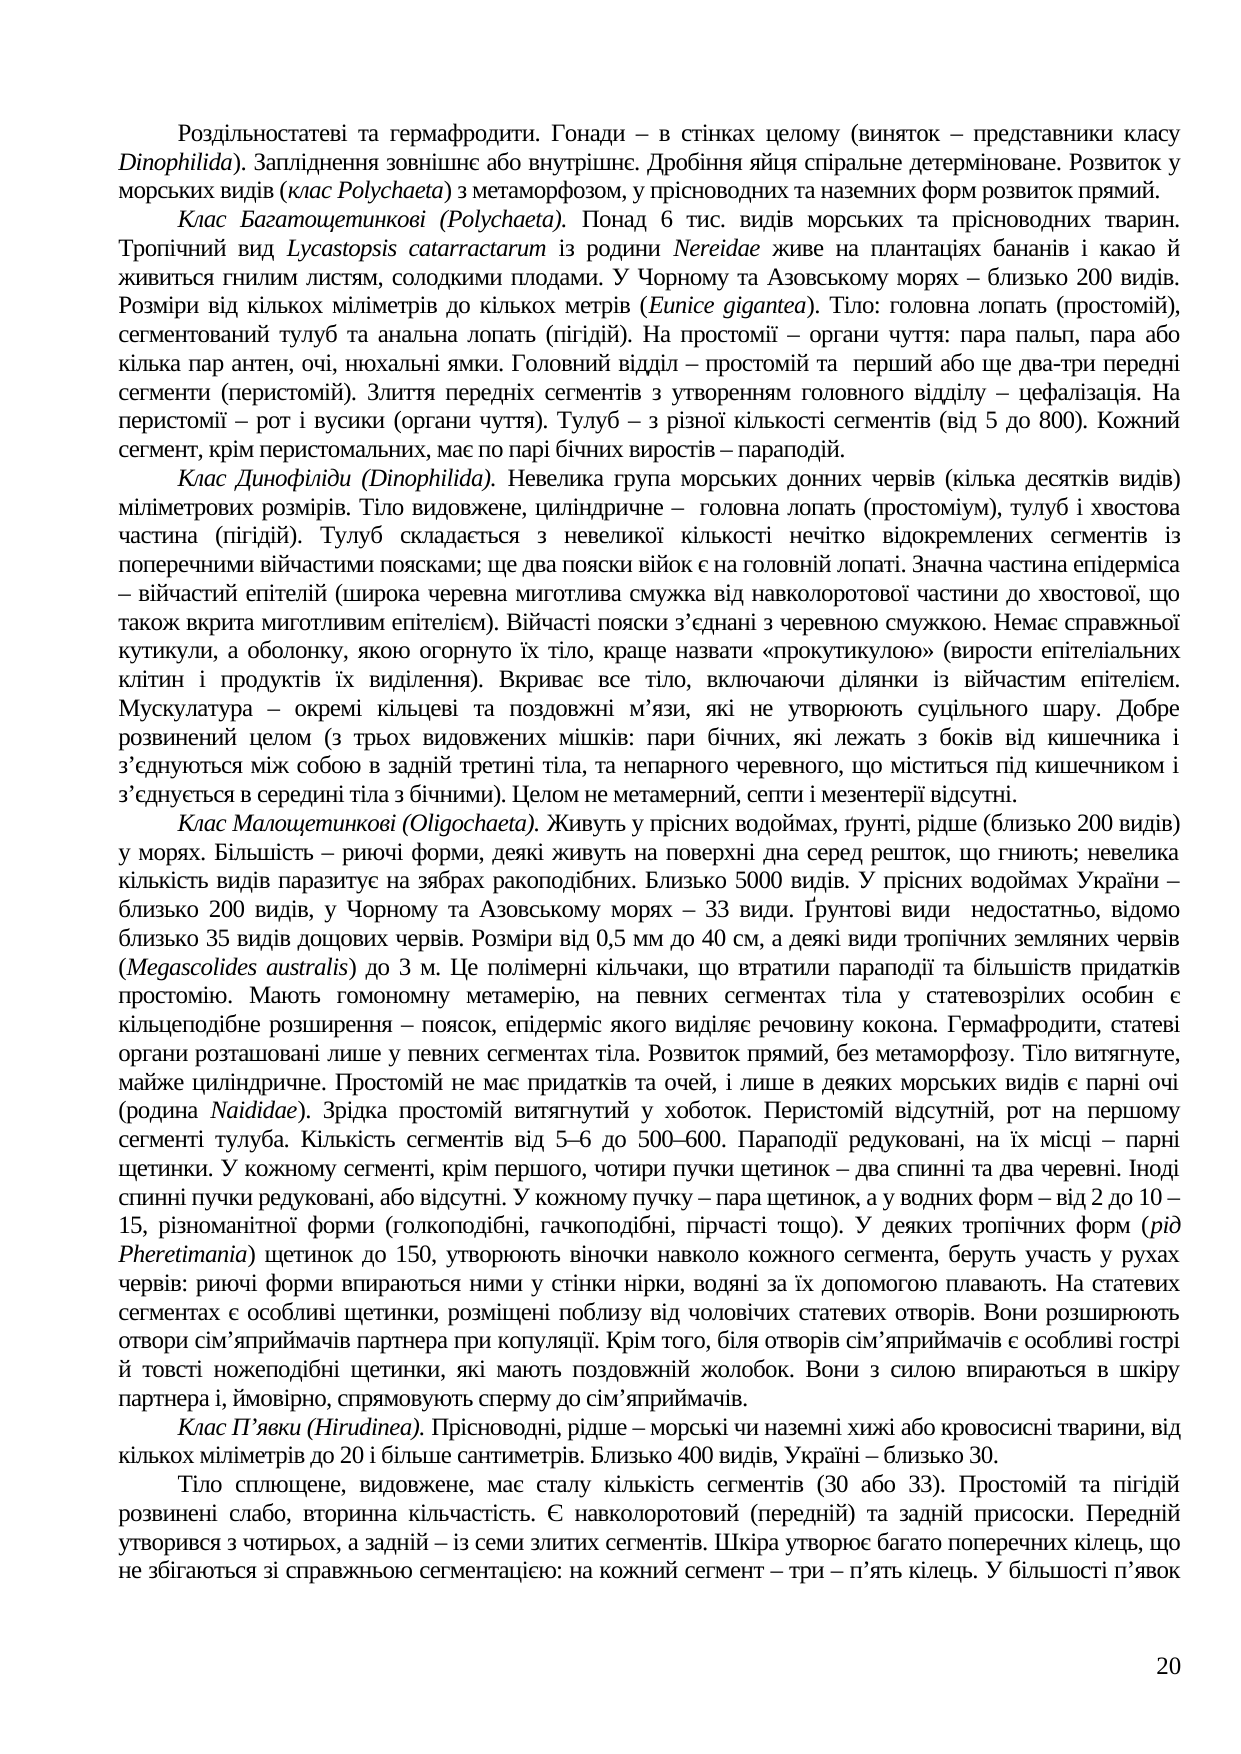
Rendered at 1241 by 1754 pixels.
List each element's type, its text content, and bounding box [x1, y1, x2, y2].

text Роздільностатеві та гермафродити. Гонади – в стінках целому (виняток – представники класу Dinophilida). Запліднення зовнішнє або внутрішнє. Дробіння яйця спіральне детерміноване. Розвиток у морських видів (клас Polychaeta) з метаморфозом, у прісноводних та наземних форм розвиток прямий. [118, 118, 1181, 204]
text Клас Динофіліди (Dinophilida). Невелика група морських донних червів (кілька десятків видів) міліметрових розмірів. Тіло видовжене, циліндричне – головна лопать (простоміум), тулуб і хвостова частина (пігідій). Тулуб складається з невеликої кількості нечітко відокремлених сегментів із поперечними війчастими поясками; ще два пояски війок є на головній лопаті. Значна частина епідерміса – війчастий епітелій (широка черевна миготлива смужка від навколоротової частини до хвостової, що також вкрита миготливим епітелієм). Війчасті пояски з’єднані з черевною смужкою. Немає справжньої кутикули, а оболонку, якою огорнуто їх тіло, краще назвати «прокутикулою» (вирости епітеліальних клітин і продуктів їх виділення). Вкриває все тіло, включаючи ділянки із війчастим епітелієм. Мускулатура – окремі кільцеві та поздовжні м’язи, які не утворюють суцільного шару. Добре розвинений целом (з трьох видовжених мішків: пари бічних, які лежать з боків від кишечника і з’єднуються між собою в задній третині тіла, та непарного черевного, що міститься під кишечником і з’єднується в середині тіла з бічними). Целом не метамерний, септи і мезентерії відсутні. [118, 463, 1181, 808]
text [118, 1469, 1181, 1584]
text Клас П’явки (Hirudinea). Прісноводні, рідше – морські чи наземні хижі або кровосисні тварини, від кількох міліметрів до 20 і більше сантиметрів. Близько 400 видів, Україні – близько 30. [118, 1412, 1181, 1469]
text Клас Багатощетинкові (Polychaeta). Понад 6 тис. видів морських та прісноводних тварин. Тропічний вид Lycastopsis catarractarum із родини Nereidae живе на плантаціях бананів і какао й живиться гнилим листям, солодкими плодами. У Чорному та Азовському морях – близько 200 видів. Розміри від кількох міліметрів до кількох метрів (Eunice gigantea). Тіло: головна лопать (простомій), сегментований тулуб та анальна лопать (пігідій). На простомії – органи чуття: пара пальп, пара або кілька пар антен, очі, нюхальні ямки. Головний відділ – простомій та перший або ще два-три передні сегменти (перистомій). Злиття передніх сегментів з утворенням головного відділу – цефалізація. На перистомії – рот і вусики (органи чуття). Тулуб – з різної кількості сегментів (від 5 до 800). Кожний сегмент, крім перистомальних, має по парі бічних виростів – параподій. [118, 204, 1181, 463]
text Клас Малощетинкові (Oligochaeta). Живуть у прісних водоймах, ґрунті, рідше (близько 200 видів) у морях. Більшість – риючі форми, деякі живуть на поверхні дна серед решток, що гниють; невелика кількість видів паразитує на зябрах ракоподібних. Близько 5000 видів. У прісних водоймах України – близько 200 видів, у Чорному та Азовському морях – 33 види. Ґрунтові види недостатньо, відомо близько 35 видів дощових червів. Розміри від до , а деякі види тропічних земляних червів (Megascolides australis) до . Це полімерні кільчаки, що втратили параподії та більшіств придатків простомію. Мають гомономну метамерію, на певних сегментах тіла у статевозрілих особин є кільцеподібне розширення – поясок, епідерміс якого виділяє речовину кокона. Гермафродити, статеві органи розташовані лише у певних сегментах тіла. Розвиток прямий, без метаморфозу. Тіло витягнуте, майже циліндричне. Простомій не має придатків та очей, і лише в деяких морських видів є парні очі (родина Naididae). Зрідка простомій витягнутий у хоботок. Перистомій відсутній, рот на першому сегменті тулуба. Кількість сегментів від 5–6 до 500–600. Параподії редуковані, на їх місці – парні щетинки. У кожному сегменті, крім першого, чотири пучки щетинок – два спинні та два черевні. Іноді спинні пучки редуковані, або відсутні. У кожному пучку – пара щетинок, а у водних форм – від 2 до 10 – 15, різноманітної форми (голкоподібні, гачкоподібні, пірчасті тощо). У деяких тропічних форм (рід Pheretimania) щетинок до 150, утворюють віночки навколо кожного сегмента, беруть участь у рухах червів: риючі форми впираються ними у стінки нірки, водяні за їх допомогою плавають. На статевих сегментах є особливі щетинки, розміщені поблизу від чоловічих статевих отворів. Вони розширюють отвори сім’яприймачів партнера при копуляції. Крім того, біля отворів сім’яприймачів є особливі гострі й товсті ножеподібні щетинки, які мають поздовжній жолобок. Вони з силою впираються в шкіру партнера і, ймовірно, спрямовують сперму до сім’яприймачів. [118, 808, 1181, 1412]
